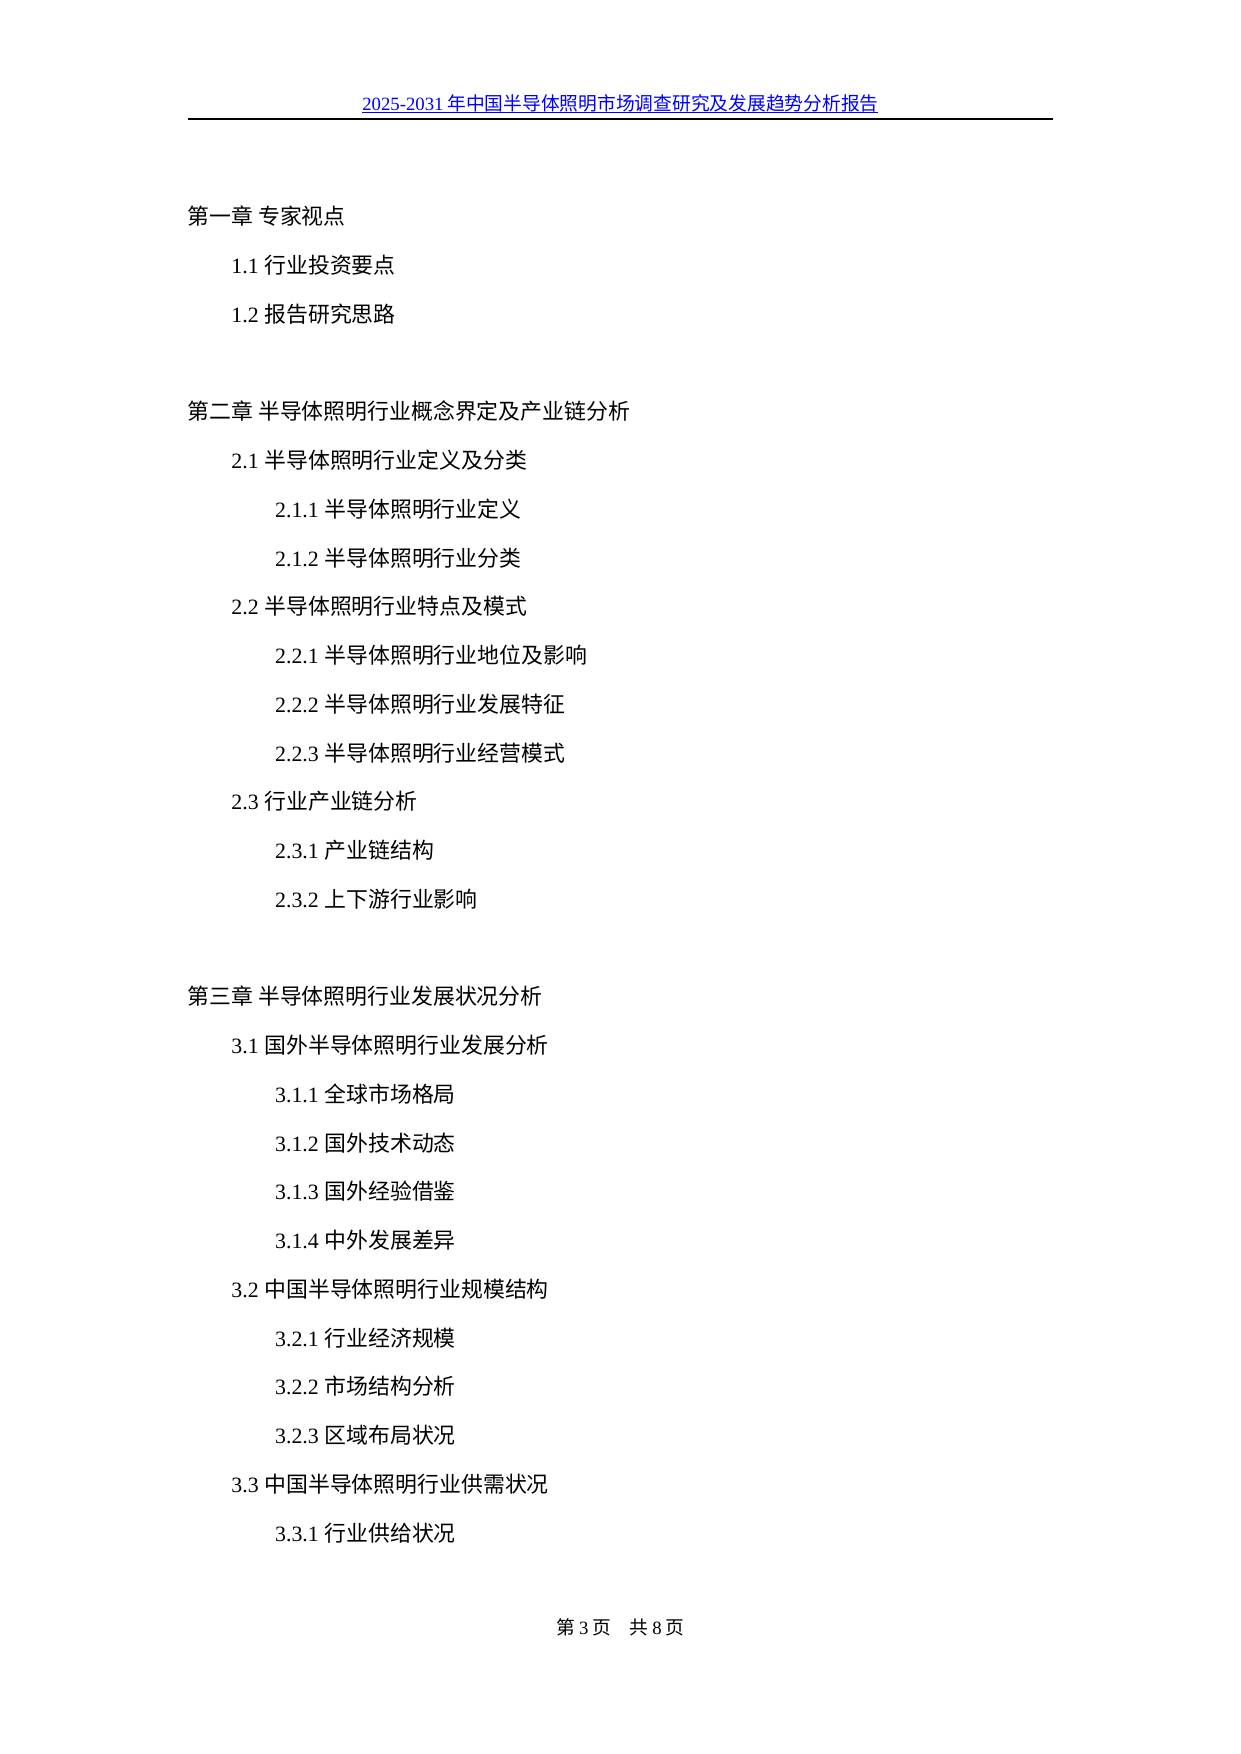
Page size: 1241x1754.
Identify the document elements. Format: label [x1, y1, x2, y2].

text [187, 150, 1053, 1548]
